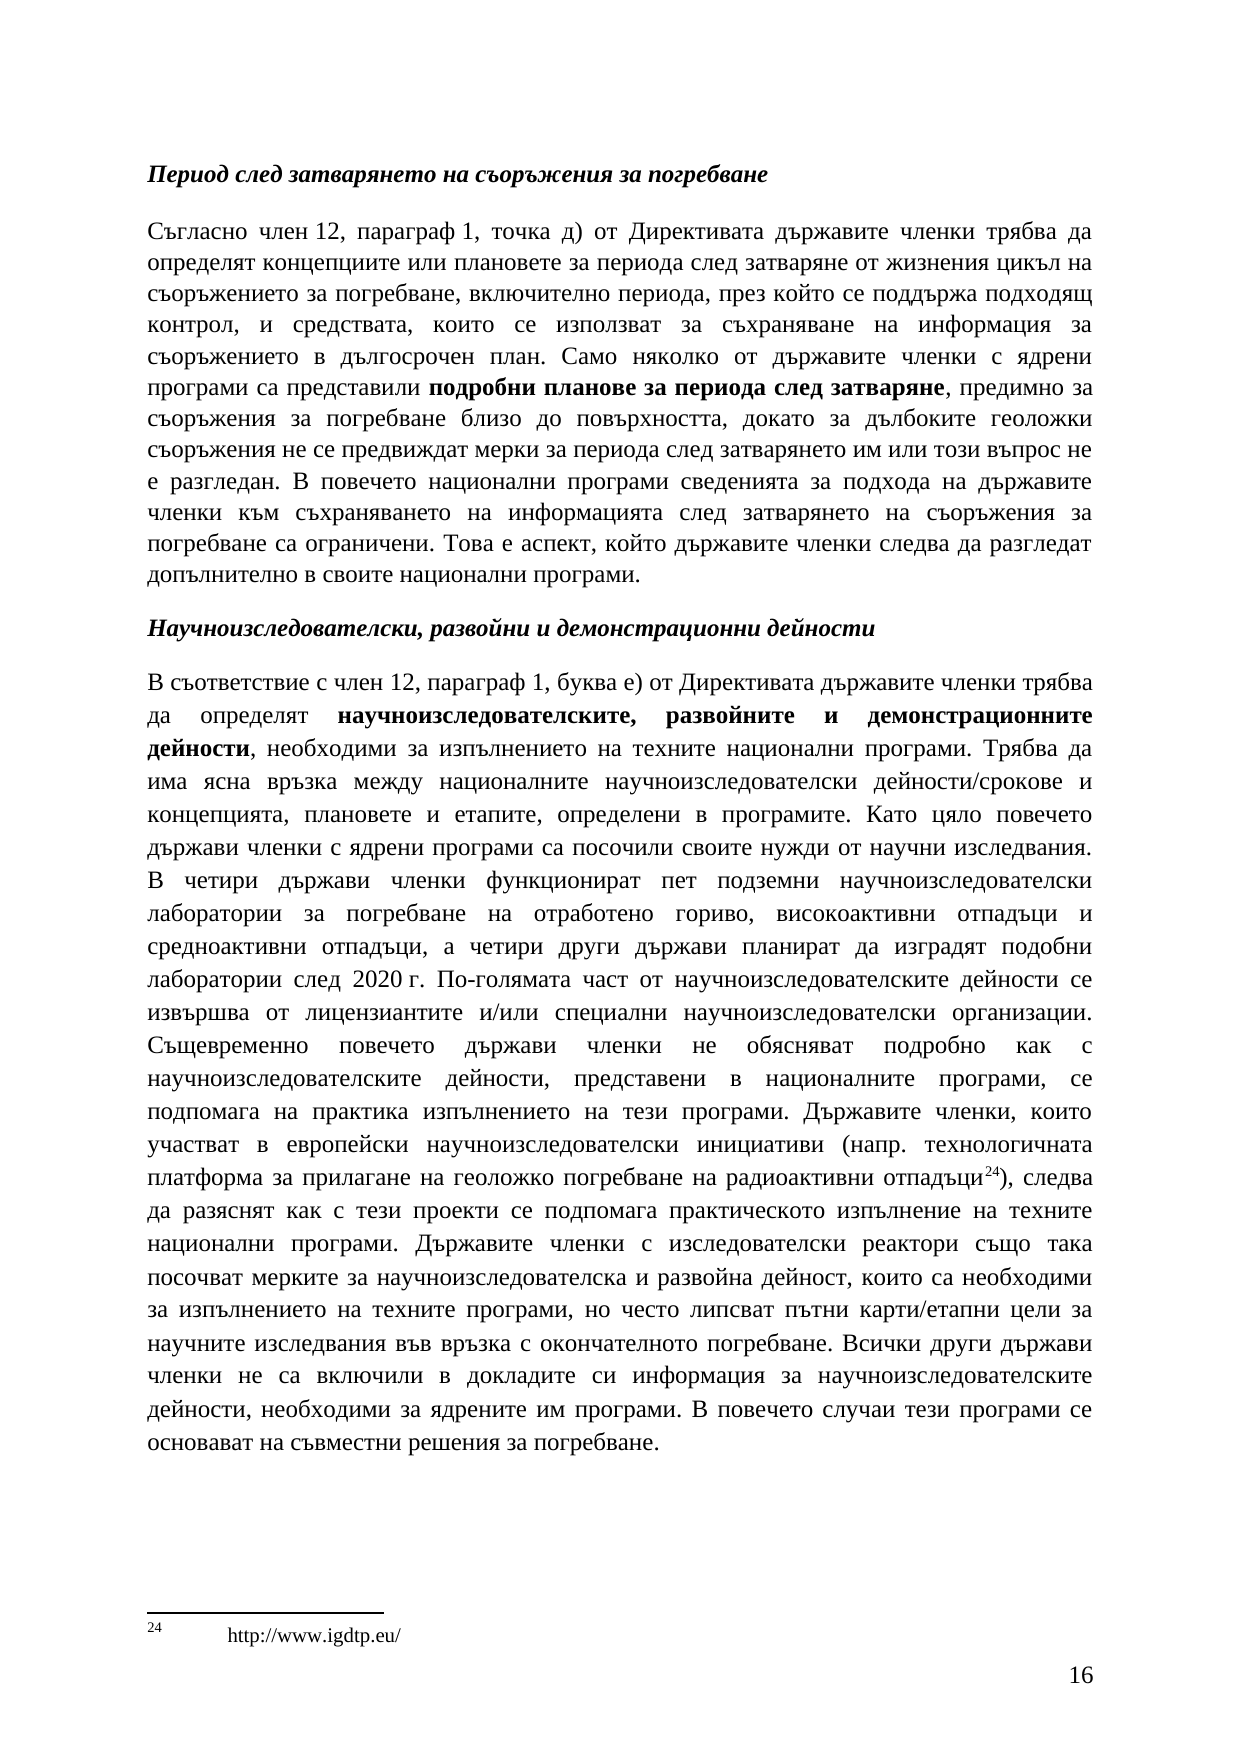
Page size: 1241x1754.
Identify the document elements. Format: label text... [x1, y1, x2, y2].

text Научноизследователски, развойни и демонстрационни дейности [147, 613, 1093, 642]
text Период след затварянето на съоръжения за погребване [147, 159, 1093, 188]
text Съгласно член 12, параграф 1, точка д) от Директивата държавите членки трябва да определят концепциите или плановете за периода след затваряне от жизнения цикъл на съоръжението за погребване, включително периода, през който се поддържа подходящ контрол, и средствата, които се използват за съхраняване на информация за съоръжението в дългосрочен план. Само няколко от държавите членки с ядрени програми са представили подробни планове за периода след затваряне, предимно за съоръжения за погребване близо до повърхността, докато за дълбоките геоложки съоръжения не се предвиждат мерки за периода след затварянето им или този въпрос не е разгледан. В повечето национални програми сведенията за подхода на държавите членки към съхраняването на информацията след затварянето на съоръжения за погребване са ограничени. Това е аспект, който държавите членки следва да разгледат допълнително в своите национални програми. [147, 213, 1093, 588]
text В съответствие с член 12, параграф 1, буква е) от Директивата държавите членки трябва да определят научноизследователските, развойните и демонстрационните дейности, необходими за изпълнението на техните национални програми. Трябва да има ясна връзка между националните научноизследователски дейности/срокове и концепцията, плановете и етапите, определени в програмите. Като цяло повечето държави членки с ядрени програми са посочили своите нужди от научни изследвания. В четири държави членки функционират пет подземни научноизследователски лаборатории за погребване на отработено гориво, високоактивни отпадъци и средноактивни отпадъци, а четири други държави планират да изградят подобни лаборатории след 2020 г. По-голямата част от научноизследователските дейности се извършва от лицензиантите и/или специални научноизследователски организации. Същевременно повечето държави членки не обясняват подробно как с научноизследователските дейности, представени в националните програми, се подпомага на практика изпълнението на тези програми. Държавите членки, които участват в европейски научноизследователски инициативи (напр. технологичната платформа за прилагане на геоложко погребване на радиоактивни отпадъци), следва да разяснят как с тези проекти се подпомага практическото изпълнение на техните национални програми. Държавите членки с изследователски реактори също така посочват мерките за научноизследователска и развойна дейност, които са необходими за изпълнението на техните програми, но често липсват пътни карти/етапни цели за научните изследвания във връзка с окончателното погребване. Всички други държави членки не са включили в докладите си информация за научноизследователските дейности, необходими за ядрените им програми. В повечето случаи тези програми се основават на съвместни решения за погребване. [147, 667, 1093, 1455]
